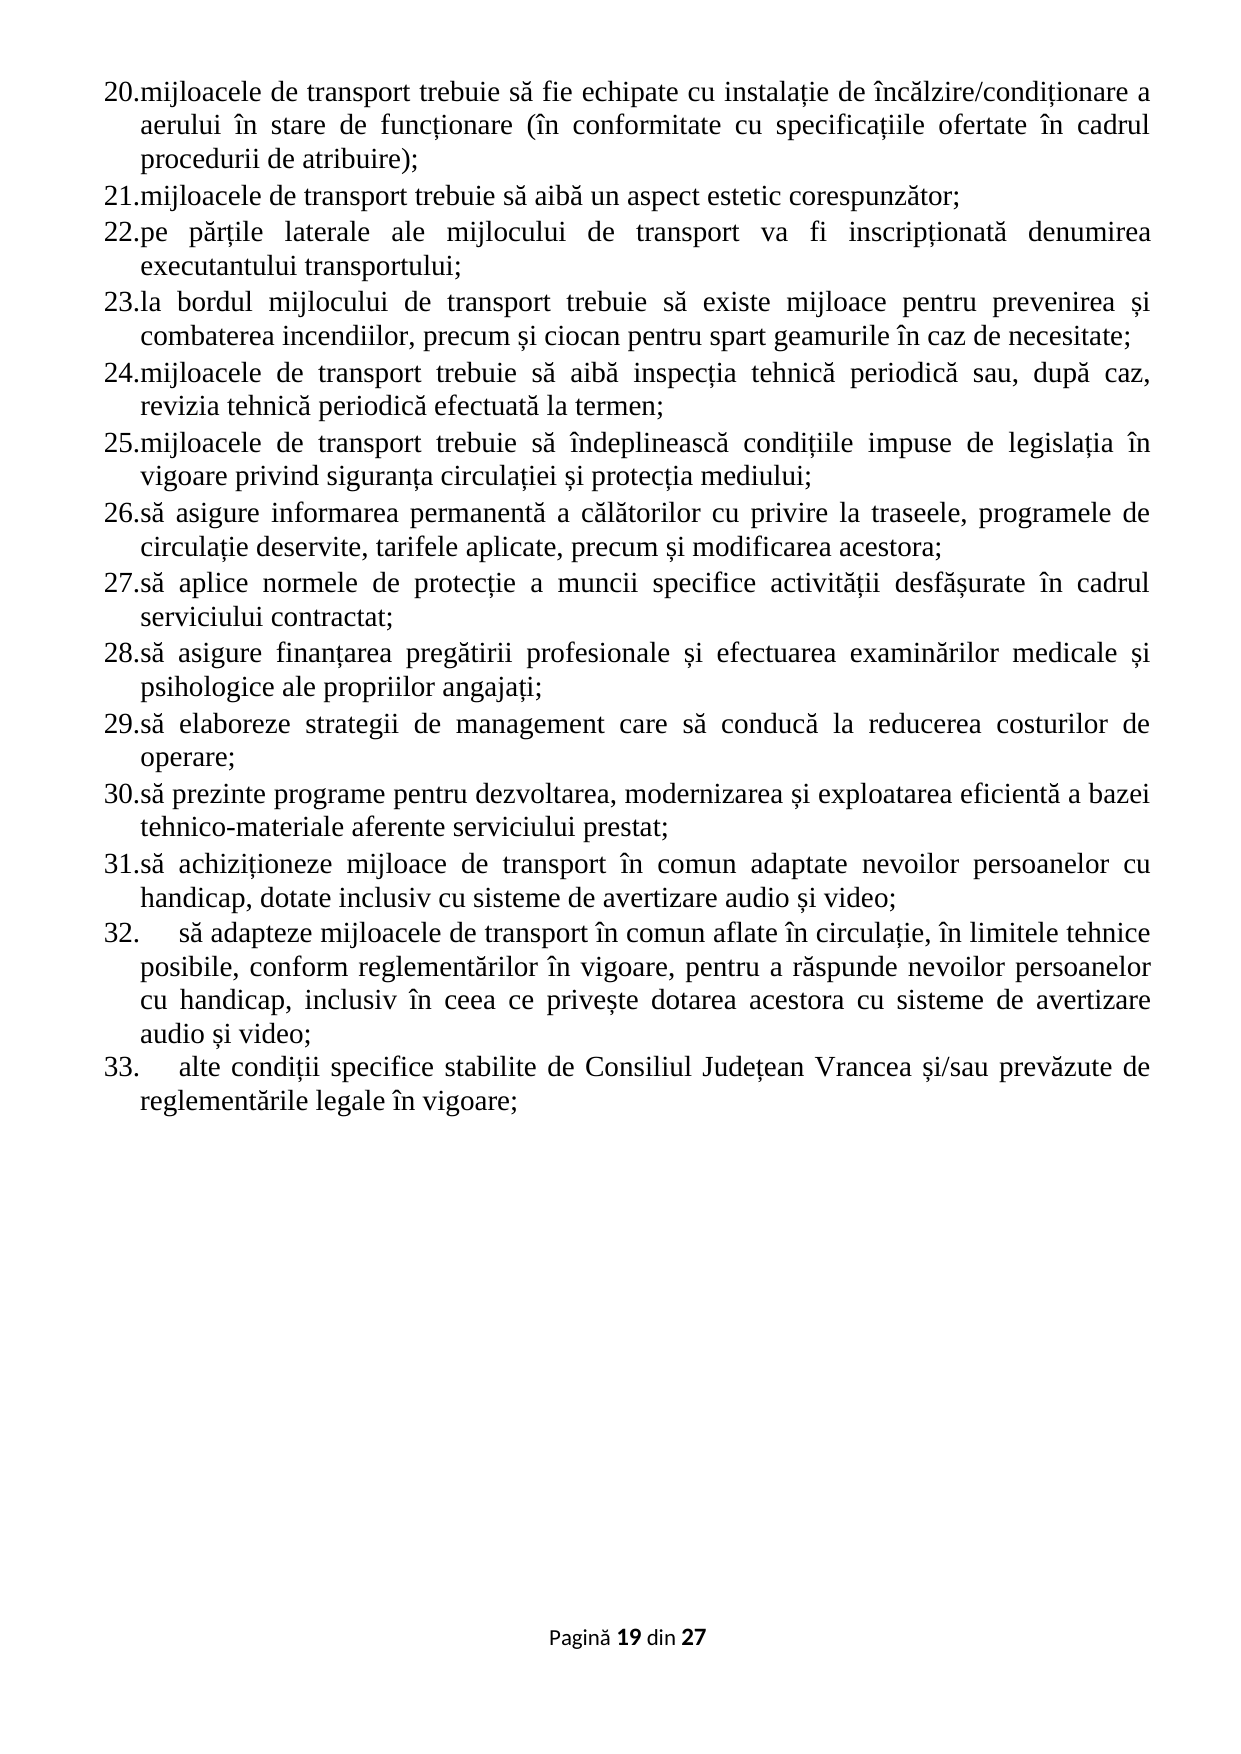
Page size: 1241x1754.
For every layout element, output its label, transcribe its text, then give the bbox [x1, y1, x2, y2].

list să asigure finanțarea pregătirii profesionale și efectuarea examinărilor medicale și psihologice ale propriilor angajați; [103, 636, 1152, 703]
list să aplice normele de protecție a muncii specifice activității desfășurate în cadrul serviciului contractat; [103, 565, 1152, 632]
list să adapteze mijloacele de transport în comun aflate în circulație, în limitele tehnice posibile, conform reglementărilor în vigoare, pentru a răspunde nevoilor persoanelor cu handicap, inclusiv în ceea ce privește dotarea acestora cu sisteme de avertizare audio și video; [103, 915, 1152, 1049]
list să prezinte programe pentru dezvoltarea, modernizarea și exploatarea eficientă a bazei tehnico-materiale aferente serviciului prestat; [103, 776, 1152, 843]
list mijloacele de transport trebuie să îndeplinească condițiile impuse de legislația în vigoare privind siguranța circulației și protecția mediului; [103, 425, 1152, 492]
list să asigure informarea permanentă a călătorilor cu privire la traseele, programele de circulație deservite, tarifele aplicate, precum și modificarea acestora; [103, 495, 1152, 562]
list mijloacele de transport trebuie să aibă un aspect estetic corespunzător; [103, 178, 1152, 211]
list la bordul mijlocului de transport trebuie să existe mijloace pentru prevenirea și combaterea incendiilor, precum și ciocan pentru spart geamurile în caz de necesitate; [103, 284, 1152, 352]
list alte condiții specifice stabilite de Consiliul Județean Vrancea și/sau prevăzute de reglementările legale în vigoare; [103, 1049, 1152, 1117]
list pe părțile laterale ale mijlocului de transport va fi inscripționată denumirea executantului transportului; [103, 214, 1152, 281]
list mijloacele de transport trebuie să fie echipate cu instalație de încălzire/condiționare a aerului în stare de funcționare (în conformitate cu specificațiile ofertate în cadrul procedurii de atribuire); [103, 74, 1152, 174]
list mijloacele de transport trebuie să aibă inspecția tehnică periodică sau, după caz, revizia tehnică periodică efectuată la termen; [103, 355, 1152, 422]
list să achiziționeze mijloace de transport în comun adaptate nevoilor persoanelor cu handicap, dotate inclusiv cu sisteme de avertizare audio și video; [103, 846, 1152, 913]
list să elaboreze strategii de management care să conducă la reducerea costurilor de operare; [103, 706, 1152, 773]
